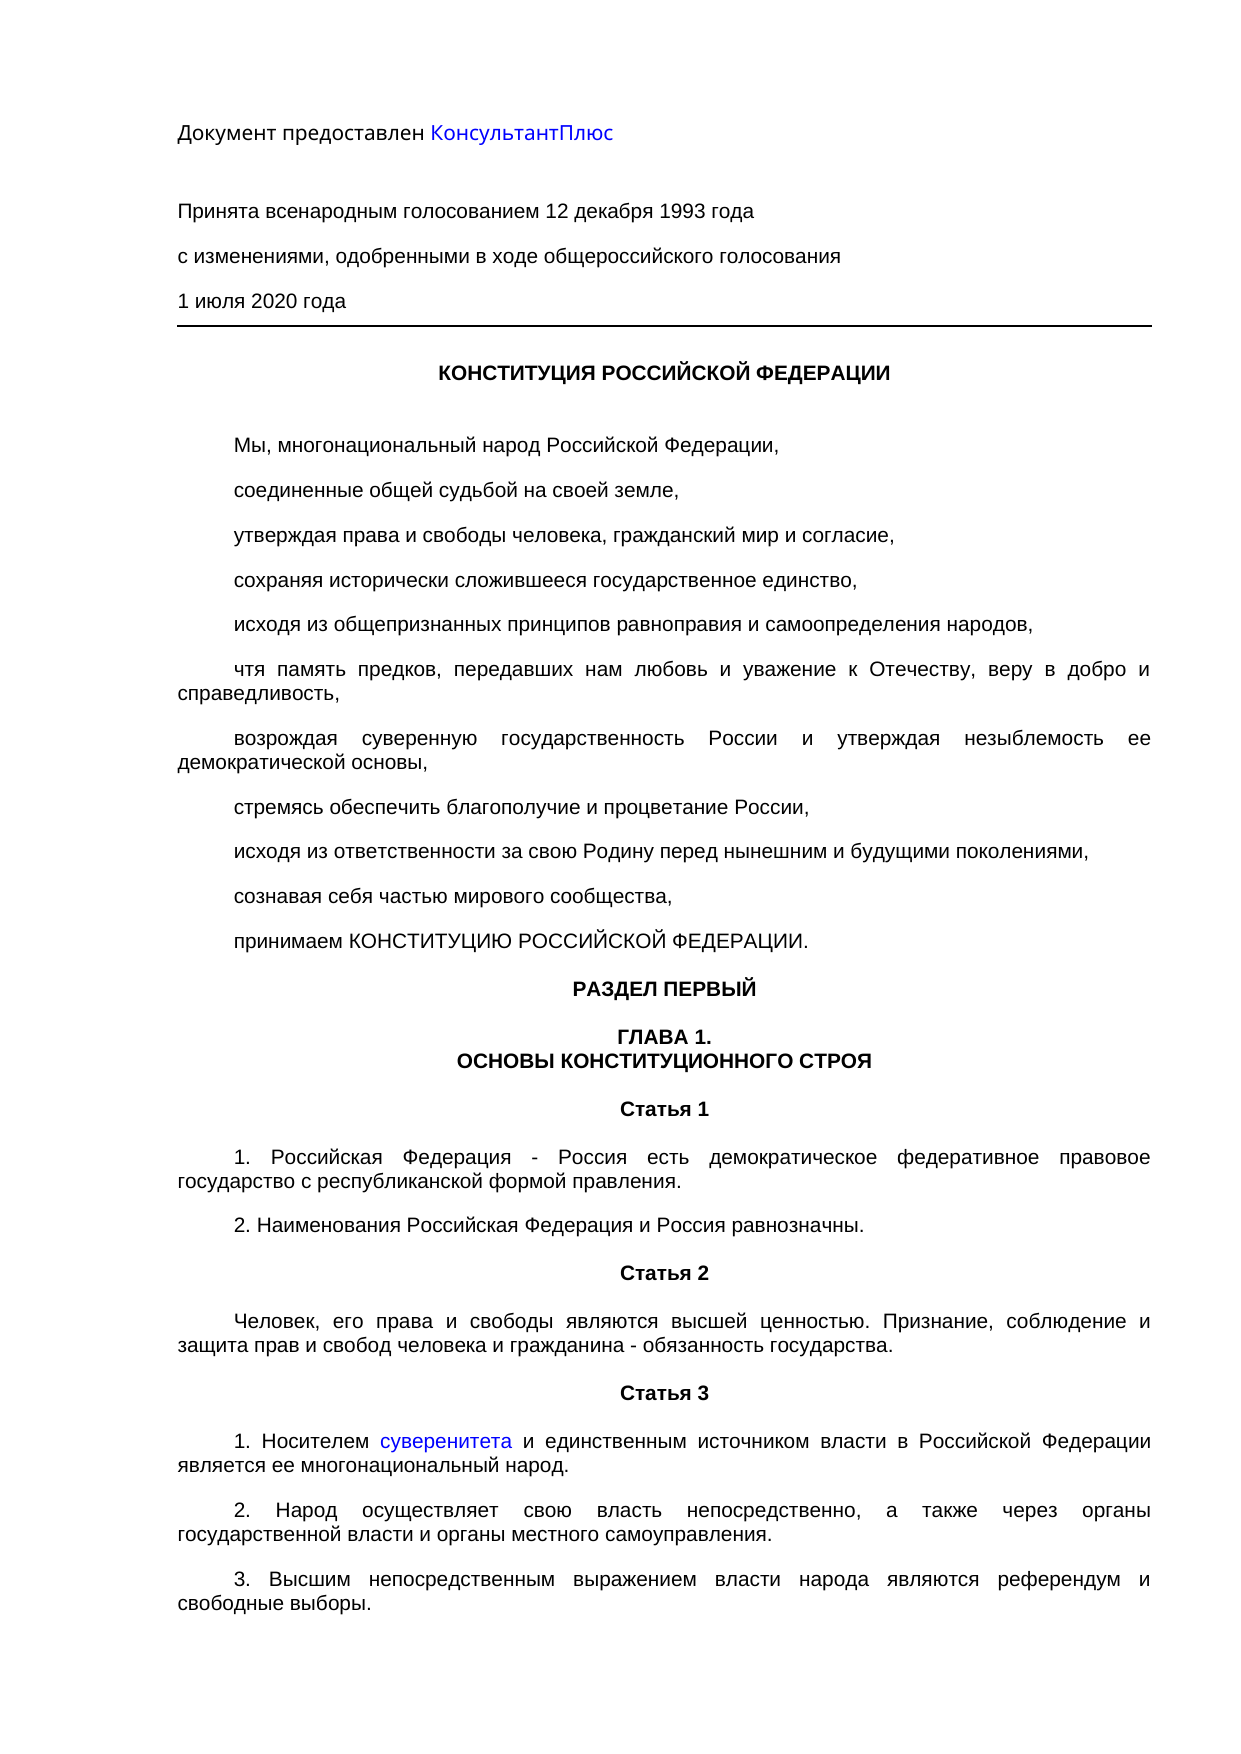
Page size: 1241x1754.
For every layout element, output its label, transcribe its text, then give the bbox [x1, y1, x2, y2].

text исходя из общепризнанных принципов равноправия и самоопределения народов, [177, 612, 1152, 636]
title Статья 2 [177, 1261, 1152, 1285]
title ГЛАВА 1. [177, 1025, 1152, 1049]
text исходя из ответственности за свою Родину перед нынешним и будущими поколениями, [177, 839, 1152, 863]
text сознавая себя частью мирового сообщества, [177, 884, 1152, 908]
title КОНСТИТУЦИЯ РОССИЙСКОЙ ФЕДЕРАЦИИ [177, 361, 1152, 385]
text 1 июля 2020 года [177, 288, 1152, 312]
text Принята всенародным голосованием 12 декабря 1993 года [177, 199, 1152, 223]
text с изменениями, одобренными в ходе общероссийского голосования [177, 244, 1152, 268]
text 2. Наименования Российская Федерация и Россия равнозначны. [177, 1213, 1152, 1237]
text 1. Носителем суверенитета и единственным источником власти в Российской Федерации является ее многонациональный народ. [177, 1429, 1152, 1477]
title Документ предоставлен КонсультантПлюс [177, 118, 1152, 175]
title ОСНОВЫ КОНСТИТУЦИОННОГО СТРОЯ [177, 1049, 1152, 1073]
text принимаем КОНСТИТУЦИЮ РОССИЙСКОЙ ФЕДЕРАЦИИ. [177, 929, 1152, 953]
text Мы, многонациональный народ Российской Федерации, [177, 433, 1152, 457]
text 3. Высшим непосредственным выражением власти народа являются референдум и свободные выборы. [177, 1566, 1152, 1614]
text стремясь обеспечить благополучие и процветание России, [177, 794, 1152, 818]
text Человек, его права и свободы являются высшей ценностью. Признание, соблюдение и защита прав и свобод человека и гражданина - обязанность государства. [177, 1309, 1152, 1357]
text соединенные общей судьбой на своей земле, [177, 478, 1152, 502]
title Статья 3 [177, 1381, 1152, 1405]
text возрождая суверенную государственность России и утверждая незыблемость ее демократической основы, [177, 726, 1152, 774]
text чтя память предков, передавших нам любовь и уважение к Отечеству, веру в добро и справедливость, [177, 657, 1152, 705]
text сохраняя исторически сложившееся государственное единство, [177, 567, 1152, 591]
title Статья 1 [177, 1097, 1152, 1121]
text 1. Российская Федерация - Россия есть демократическое федеративное правовое государство с республиканской формой правления. [177, 1144, 1152, 1192]
title РАЗДЕЛ ПЕРВЫЙ [177, 977, 1152, 1001]
text 2. Народ осуществляет свою власть непосредственно, а также через органы государственной власти и органы местного самоуправления. [177, 1498, 1152, 1546]
text утверждая права и свободы человека, гражданский мир и согласие, [177, 523, 1152, 547]
